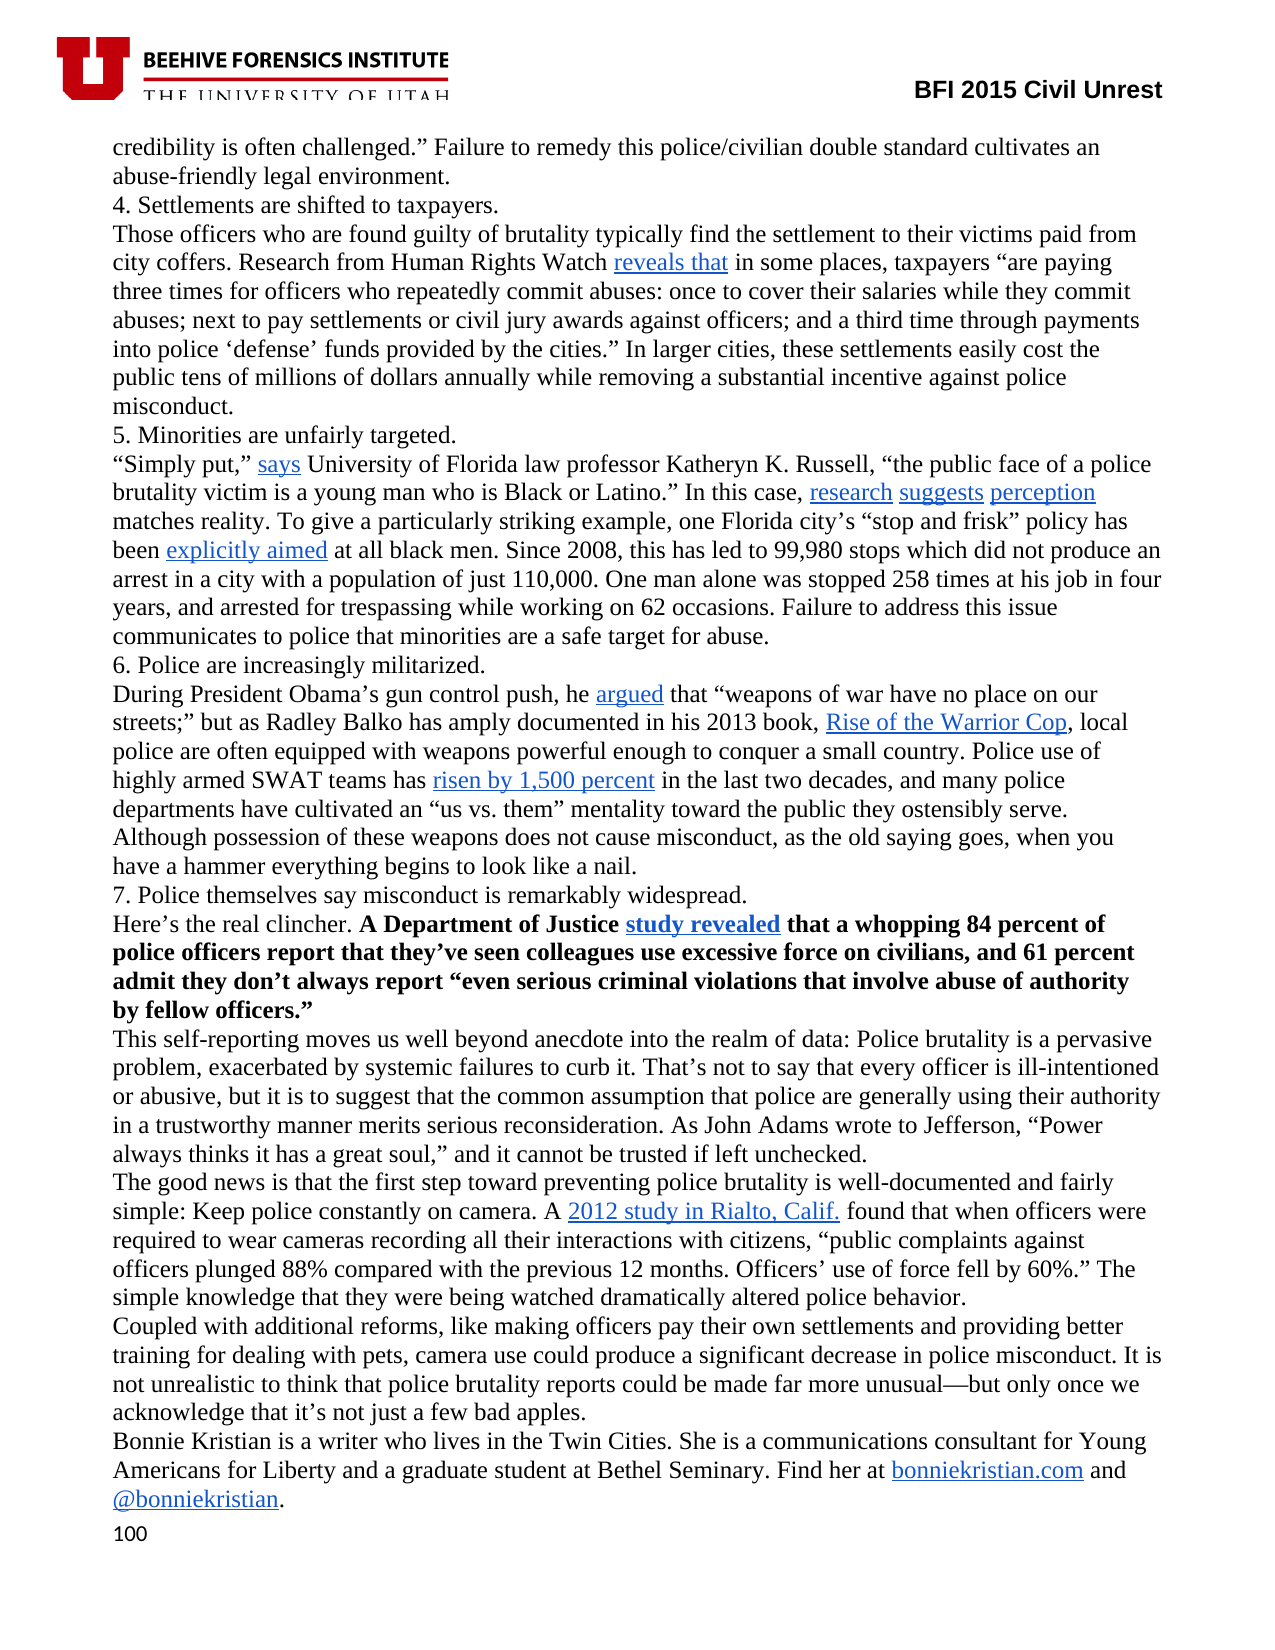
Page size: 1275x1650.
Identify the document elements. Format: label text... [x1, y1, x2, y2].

text Those officers who are found guilty of brutality typically find the settlement to their victims paid from city coffers. Research from Human Rights Watch reveals that in some places, taxpayers “are paying three times for officers who repeatedly commit abuses: once to cover their salaries while they commit abuses; next to pay settlements or civil jury awards against officers; and a third time through payments into police ‘defense’ funds provided by the cities.” In larger cities, these settlements easily cost the public tens of millions of dollars annually while removing a substantial incentive against police misconduct. [112, 219, 1162, 420]
text During President Obama’s gun control push, he argued that “weapons of war have no place on our streets;” but as Radley Balko has amply documented in his 2013 book, Rise of the Warrior Cop, local police are often equipped with weapons powerful enough to conquer a small country. Police use of highly armed SWAT teams has risen by 1,500 percent in the last two decades, and many police departments have cultivated an “us vs. them” mentality toward the public they ostensibly serve. Although possession of these weapons does not cause misconduct, as the old saying goes, when you have a hammer everything begins to look like a nail. [112, 679, 1162, 880]
text The good news is that the first step toward preventing police brutality is well-documented and fairly simple: Keep police constantly on camera. A 2012 study in Rialto, Calif. found that when officers were required to wear cameras recording all their interactions with citizens, “public complaints against officers plunged 88% compared with the previous 12 months. Officers’ use of force fell by 60%.” The simple knowledge that they were being watched dramatically altered police behavior. [112, 1167, 1162, 1311]
text Coupled with additional reforms, like making officers pay their own settlements and providing better training for dealing with pets, camera use could produce a significant decrease in police misconduct. It is not unrealistic to think that police brutality reports could be made far more unusual—but only once we acknowledge that it’s not just a few bad apples. [112, 1311, 1162, 1426]
text Bonnie Kristian is a writer who lives in the Twin Cities. She is a communications consultant for Young Americans for Liberty and a graduate student at Bethel Seminary. Find her at bonniekristian.com and @bonniekristian. [112, 1426, 1162, 1512]
text “Simply put,” says University of Florida law professor Katheryn K. Russell, “the public face of a police brutality victim is a young man who is Black or Latino.” In this case, research suggests perception matches reality. To give a particularly striking example, one Florida city’s “stop and frisk” policy has been explicitly aimed at all black men. Since 2008, this has led to 99,980 stops which did not produce an arrest in a city with a population of just 110,000. One man alone was stopped 258 times at his job in four years, and arrested for trespassing while working on 62 occasions. Failure to address this issue communicates to police that minorities are a safe target for abuse. [112, 449, 1162, 650]
text 6. Police are increasingly militarized. [112, 650, 1162, 679]
picture [56, 37, 449, 100]
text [112, 132, 1162, 190]
text 4. Settlements are shifted to taxpayers. [112, 190, 1162, 219]
text 7. Police themselves say misconduct is remarkably widespread. [112, 880, 1162, 909]
text This self-reporting moves us well beyond anecdote into the realm of data: Police brutality is a pervasive problem, exacerbated by systemic failures to curb it. That’s not to say that every officer is ill-intentioned or abusive, but it is to suggest that the common assumption that police are generally using their authority in a trustworthy manner merits serious reconsideration. As John Adams wrote to Jefferson, “Power always thinks it has a great soul,” and it cannot be trusted if left unchecked. [112, 1024, 1162, 1167]
text 5. Minorities are unfairly targeted. [112, 420, 1162, 449]
text Here’s the real clincher. A Department of Justice study revealed that a whopping 84 percent of police officers report that they’ve seen colleagues use excessive force on civilians, and 61 percent admit they don’t always report “even serious criminal violations that involve abuse of authority by fellow officers.” [112, 909, 1162, 1024]
